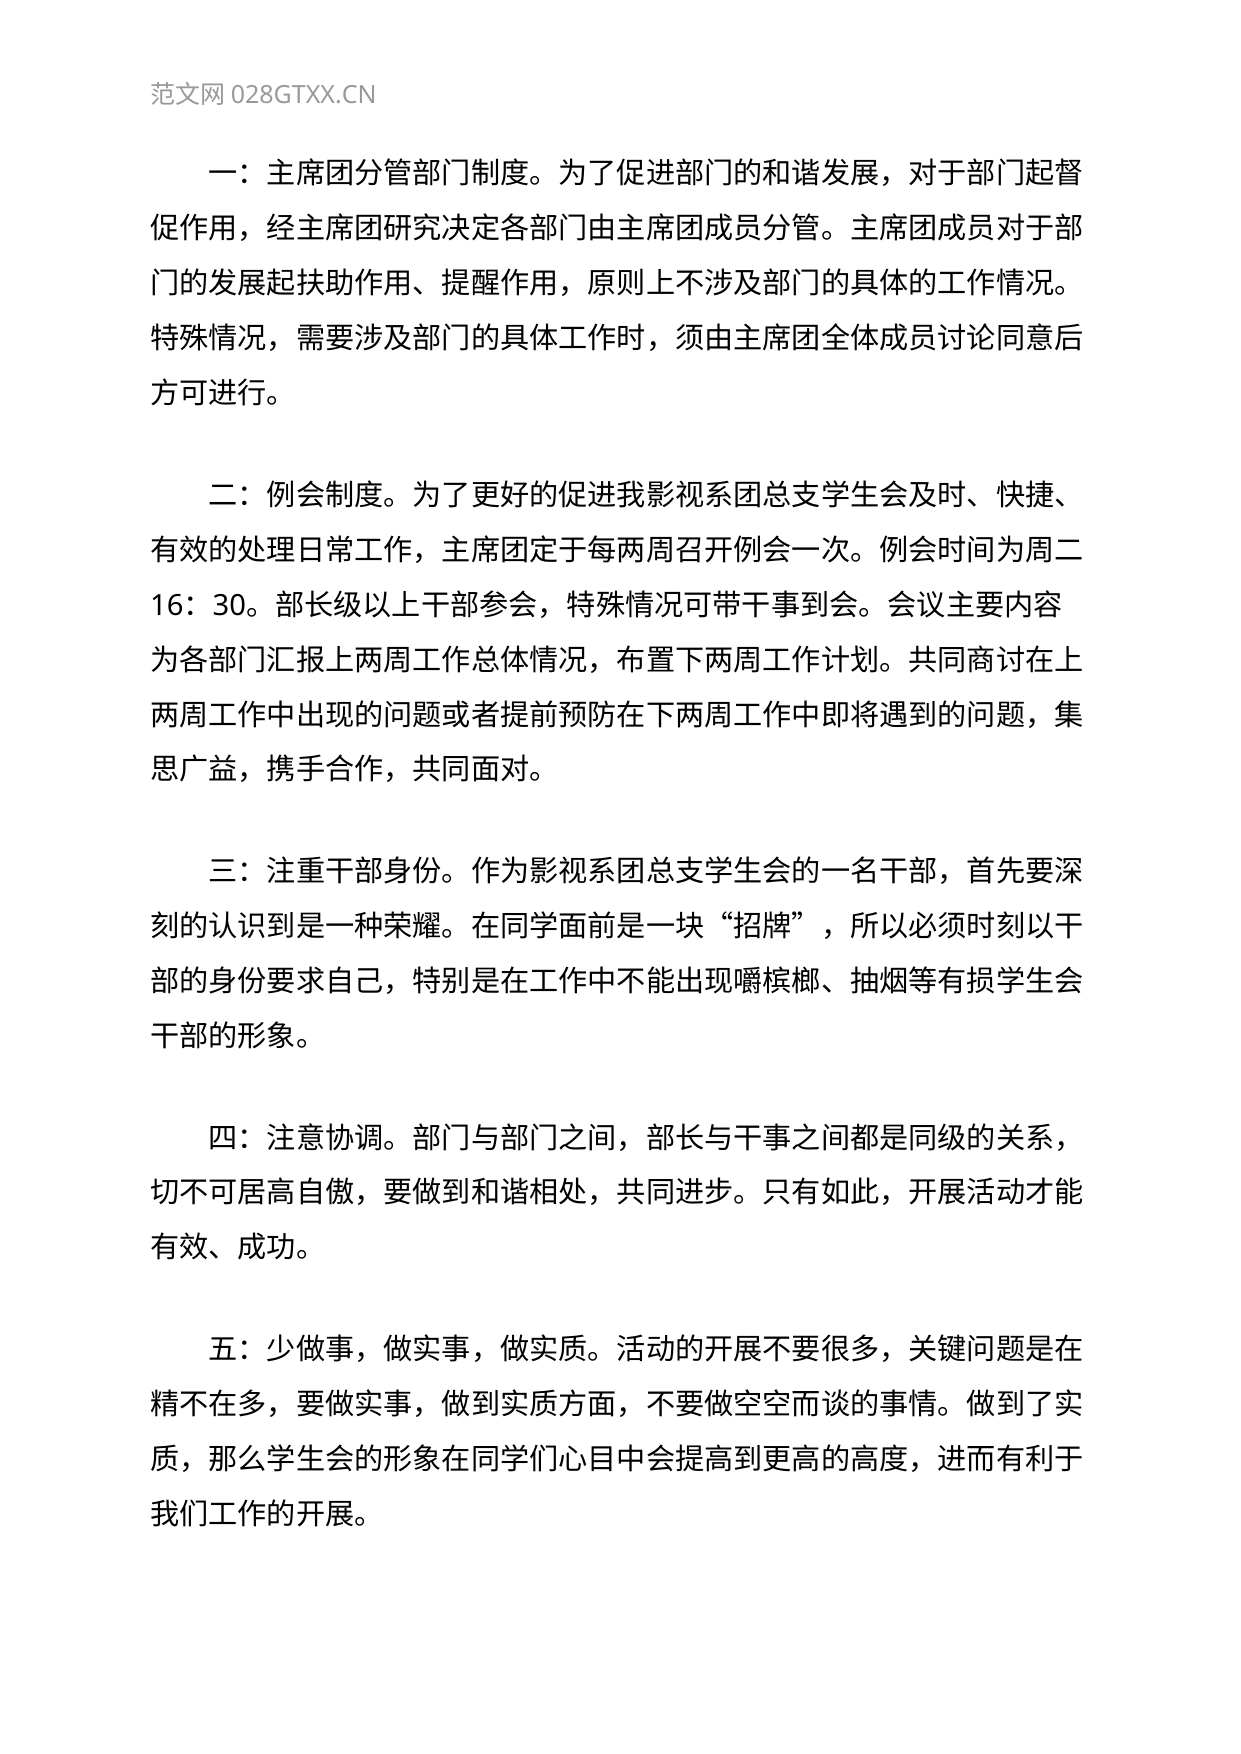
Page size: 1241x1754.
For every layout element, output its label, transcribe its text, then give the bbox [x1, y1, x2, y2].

text 二：例会制度。为了更好的促进我影视系团总支学生会及时、快捷、有效的处理日常工作，主席团定于每两周召开例会一次。例会时间为周二16：30。部长级以上干部参会，特殊情况可带干事到会。会议主要内容为各部门汇报上两周工作总体情况，布置下两周工作计划。共同商讨在上两周工作中出现的问题或者提前预防在下两周工作中即将遇到的问题，集思广益，携手合作，共同面对。 [150, 471, 1090, 788]
text 四：注意协调。部门与部门之间，部长与干事之间都是同级的关系，切不可居高自傲，要做到和谐相处，共同进步。只有如此，开展活动才能有效、成功。 [150, 1114, 1090, 1266]
text 三：注重干部身份。作为影视系团总支学生会的一名干部，首先要深刻的认识到是一种荣耀。在同学面前是一块“招牌”，所以必须时刻以干部的身份要求自己，特别是在工作中不能出现嚼槟榔、抽烟等有损学生会干部的形象。 [150, 848, 1090, 1055]
text 一：主席团分管部门制度。为了促进部门的和谐发展，对于部门起督促作用，经主席团研究决定各部门由主席团成员分管。主席团成员对于部门的发展起扶助作用、提醒作用，原则上不涉及部门的具体的工作情况。特殊情况，需要涉及部门的具体工作时，须由主席团全体成员讨论同意后方可进行。 [150, 150, 1090, 412]
text 五：少做事，做实事，做实质。活动的开展不要很多，关键问题是在精不在多，要做实事，做到实质方面，不要做空空而谈的事情。做到了实质，那么学生会的形象在同学们心目中会提高到更高的高度，进而有利于我们工作的开展。 [150, 1326, 1090, 1533]
